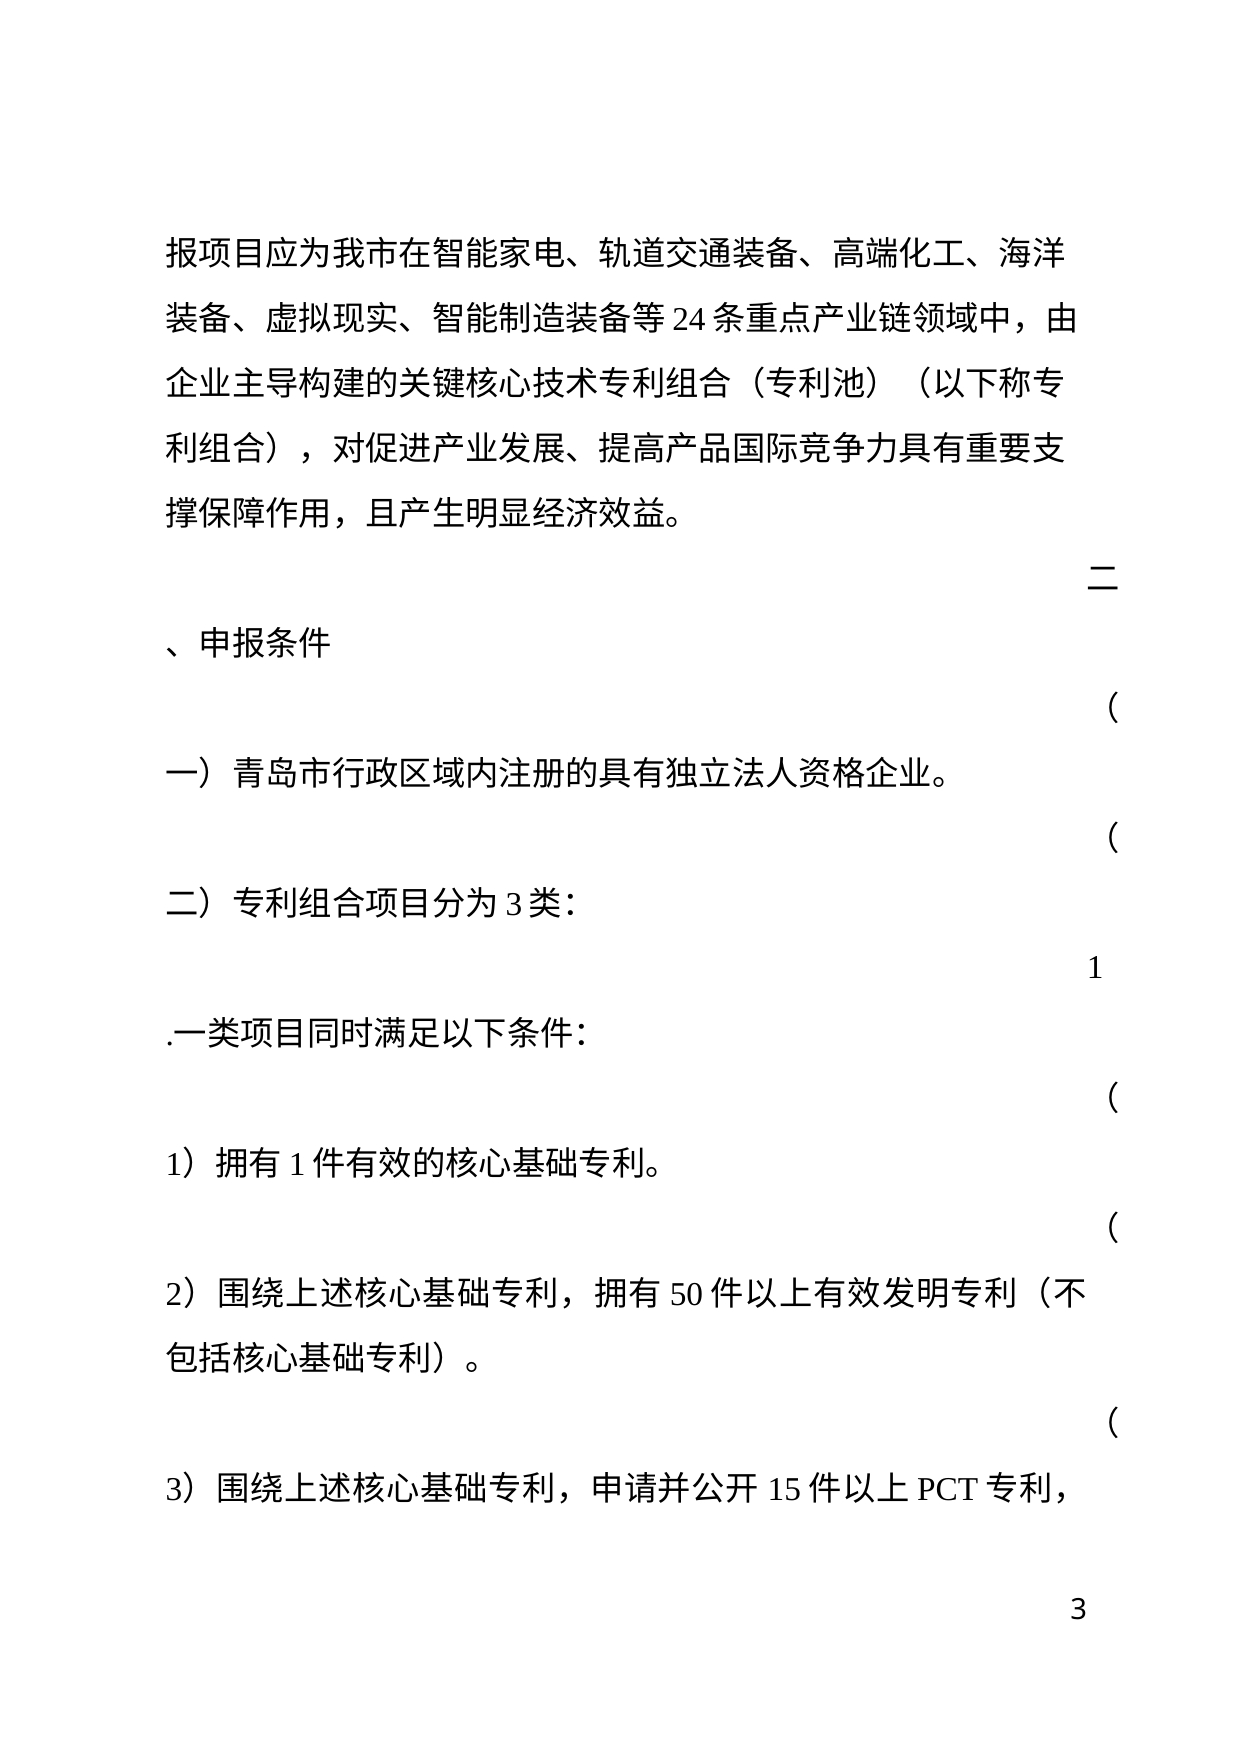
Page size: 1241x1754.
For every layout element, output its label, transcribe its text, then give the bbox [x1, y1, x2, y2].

text （1）拥有1件有效的核心基础专利。 [165, 1063, 1087, 1193]
text （2）围绕上述核心基础专利，拥有50件以上有效发明专利（不包括核心基础专利）。 [165, 1193, 1087, 1388]
text （二）专利组合项目分为3类： [165, 803, 1087, 933]
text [165, 1388, 1087, 1518]
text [165, 218, 1087, 543]
text 二、申报条件 [165, 543, 1087, 673]
text 1.一类项目同时满足以下条件： [165, 933, 1087, 1063]
text （一）青岛市行政区域内注册的具有独立法人资格企业。 [165, 673, 1087, 803]
